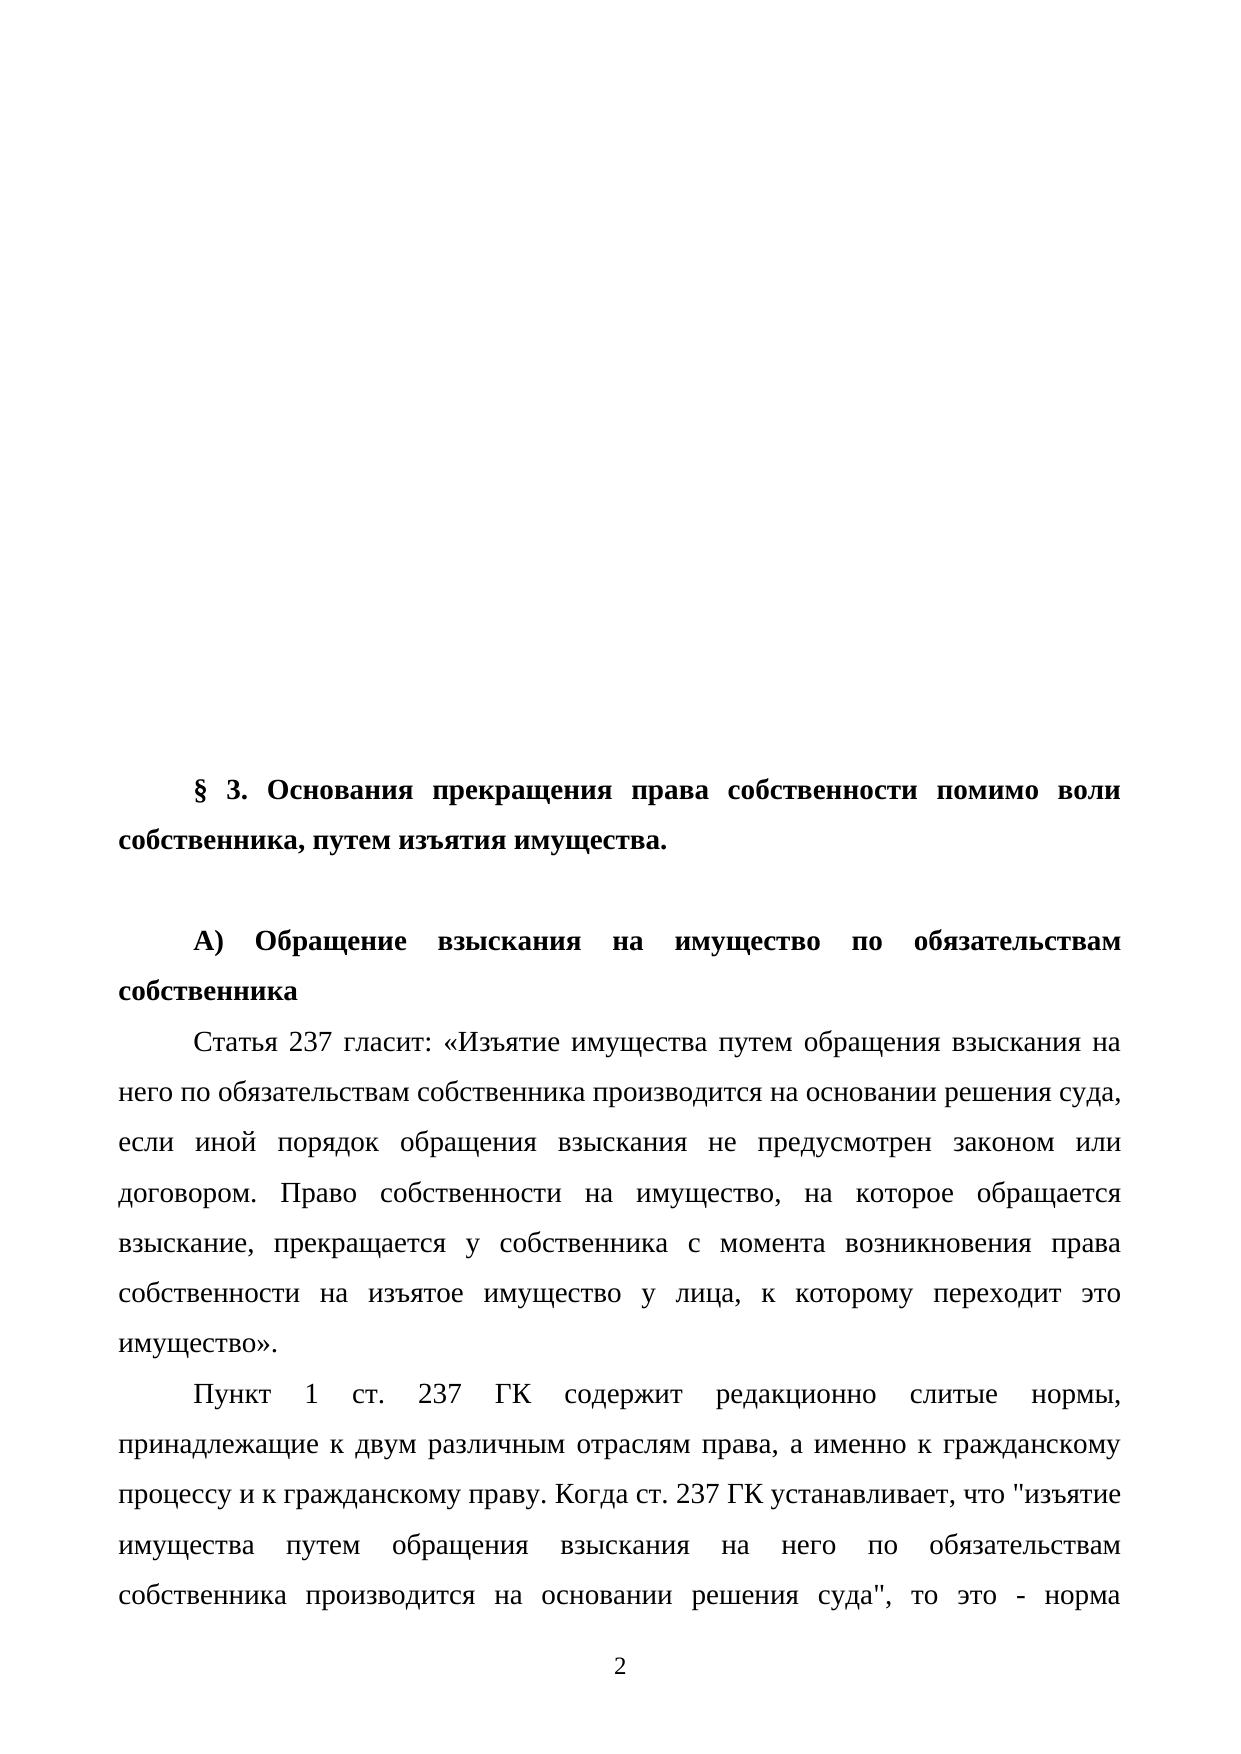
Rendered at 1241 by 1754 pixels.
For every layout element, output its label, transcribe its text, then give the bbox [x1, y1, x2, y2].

text Статья 237 гласит: «Изъятие имущества путем обращения взыскания на него по обязательствам собственника производится на основании решения суда, если иной порядок обращения взыскания не предусмотрен законом или договором. Право собственности на имущество, на которое обращается взыскание, прекращается у собственника с момента возникновения права собственности на изъятое имущество у лица, к которому переходит это имущество». [118, 1024, 1122, 1359]
text § 3. Основания прекращения права собственности помимо воли собственника, путем изъятия имущества. [118, 772, 1122, 856]
text А) Обращение взыскания на имущество по обязательствам собственника [118, 923, 1122, 1007]
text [118, 1376, 1122, 1611]
